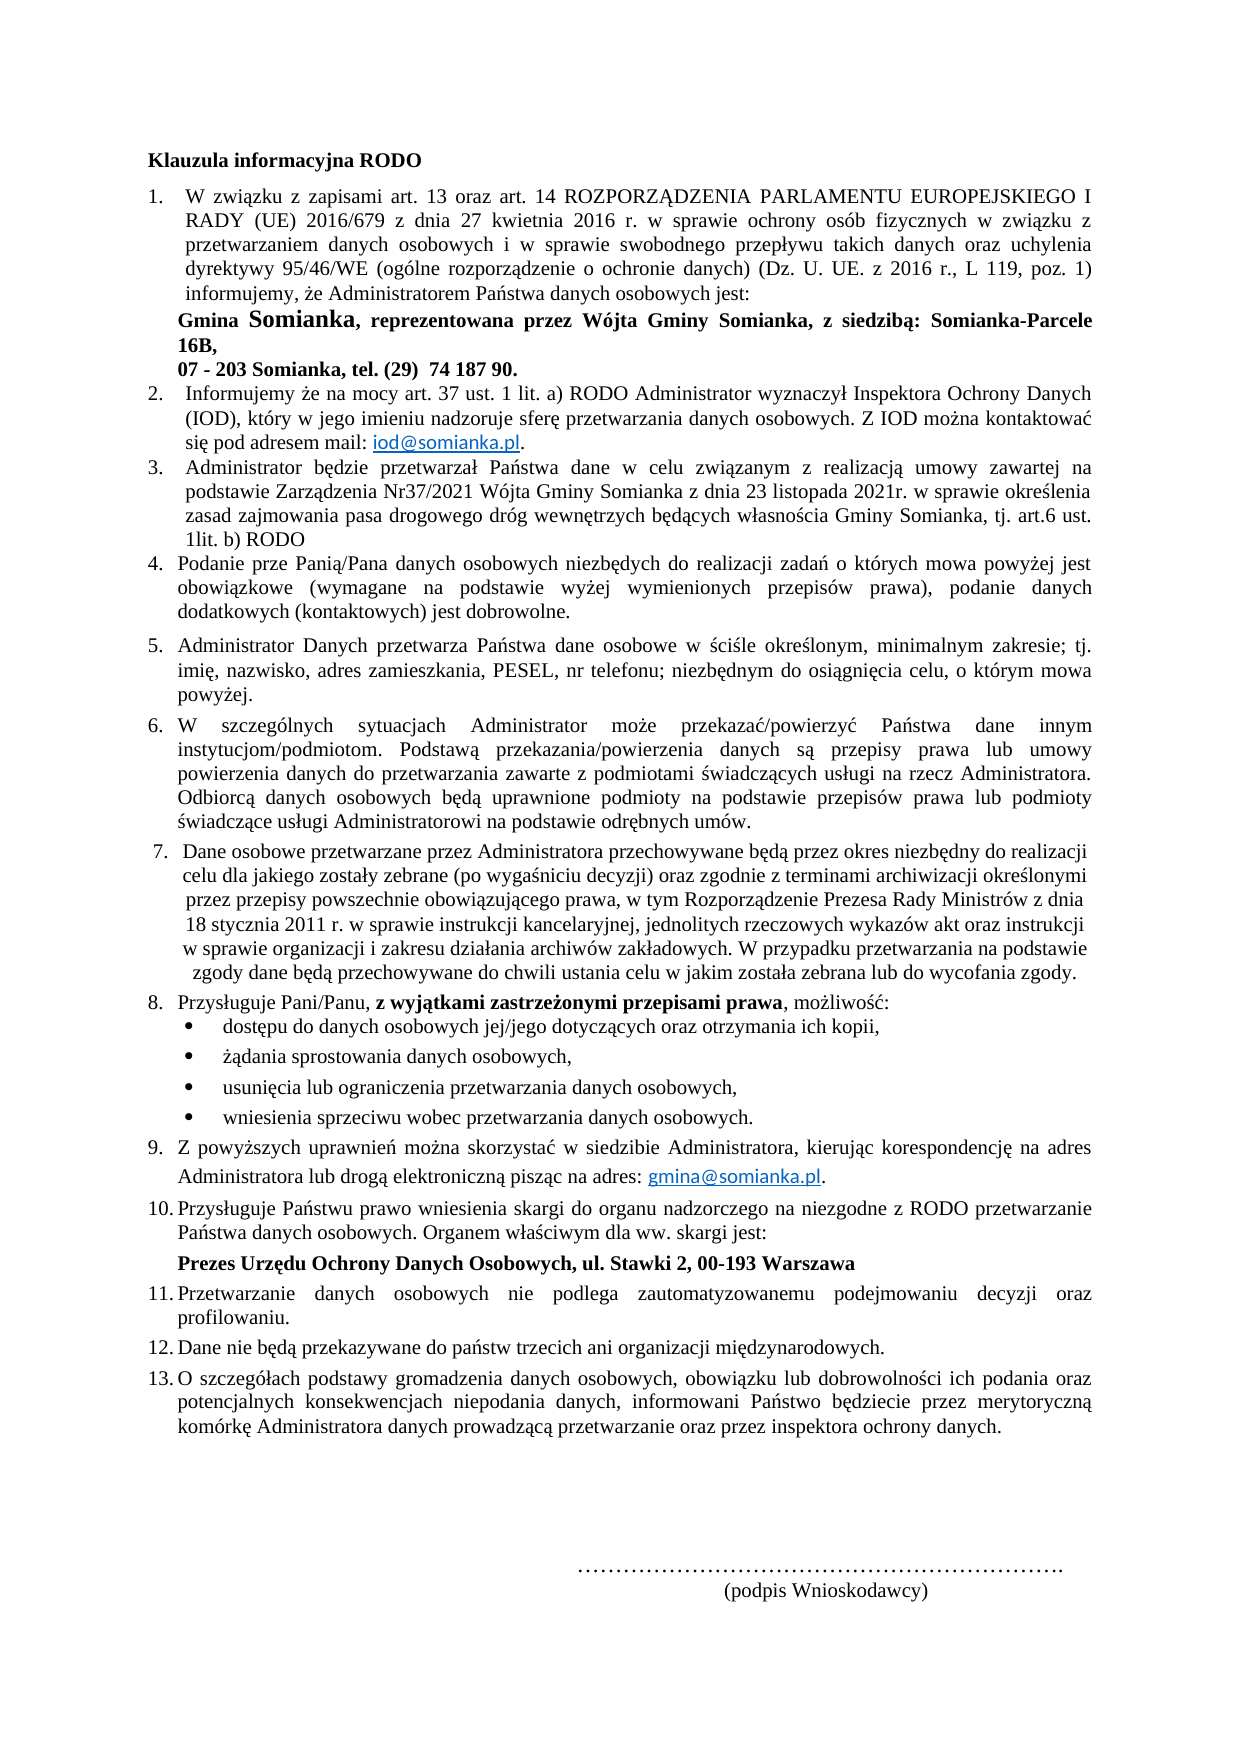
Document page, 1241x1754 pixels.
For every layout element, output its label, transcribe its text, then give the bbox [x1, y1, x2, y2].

list W szczególnych sytuacjach Administrator może przekazać/powierzyć Państwa dane innym instytucjom/podmiotom. Podstawą przekazania/powierzenia danych są przepisy prawa lub umowy powierzenia danych do przetwarzania zawarte z podmiotami świadczących usługi na rzecz Administratora. Odbiorcą danych osobowych będą uprawnione podmioty na podstawie przepisów prawa lub podmioty świadczące usługi Administratorowi na podstawie odrębnych umów. [148, 713, 1093, 833]
list usunięcia lub ograniczenia przetwarzania danych osobowych, [185, 1074, 1093, 1099]
list Dane nie będą przekazywane do państw trzecich ani organizacji międzynarodowych. [148, 1335, 1093, 1359]
list dostępu do danych osobowych jej/jego dotyczących oraz otrzymania ich kopii, [185, 1014, 1093, 1038]
list Podanie prze Panią/Pana danych osobowych niezbędych do realizacji zadań o których mowa powyżej jest obowiązkowe (wymagane na podstawie wyżej wymienionych przepisów prawa), podanie danych dodatkowych (kontaktowych) jest dobrowolne. [148, 551, 1093, 623]
list Prezes Urzędu Ochrony Danych Osobowych, ul. Stawki 2, 00-193 Warszawa [177, 1250, 1093, 1274]
list Przysługuje Pani/Panu, z wyjątkami zastrzeżonymi przepisami prawa, możliwość: [148, 990, 1093, 1014]
list Dane osobowe przetwarzane przez Administratora przechowywane będą przez okres niezbędny do realizacji celu dla jakiego zostały zebrane (po wygaśniciu decyzji) oraz zgodnie z terminami archiwizacji określonymi przez przepisy powszechnie obowiązującego prawa, w tym Rozporządzenie Prezesa Rady Ministrów z dnia 18 stycznia 2011 r. w sprawie instrukcji kancelaryjnej, jednolitych rzeczowych wykazów akt oraz instrukcji w sprawie organizacji i zakresu działania archiwów zakładowych. W przypadku przetwarzania na podstawie zgody dane będą przechowywane do chwili ustania celu w jakim została zebrana lub do wycofania zgody. [148, 839, 1093, 984]
list Z powyższych uprawnień można skorzystać w siedzibie Administratora, kierując korespondencję na adres Administratora lub drogą elektroniczną pisząc na adres: gmina@somianka.pl. [148, 1135, 1093, 1190]
list Administrator Danych przetwarza Państwa dane osobowe w ściśle określonym, minimalnym zakresie; tj. imię, nazwisko, adres zamieszkania, PESEL, nr telefonu; niezbędnym do osiągnięcia celu, o którym mowa powyżej. [148, 629, 1093, 706]
text ………………………………………………………. [148, 1551, 1093, 1578]
list wniesienia sprzeciwu wobec przetwarzania danych osobowych. [185, 1105, 1093, 1129]
text Klauzula informacyjna RODO [148, 148, 1093, 172]
list Administrator będzie przetwarzał Państwa dane w celu związanym z realizacją umowy zawartej na podstawie Zarządzenia Nr37/2021 Wójta Gminy Somianka z dnia 23 listopada 2021r. w sprawie określenia zasad zajmowania pasa drogowego dróg wewnętrzych będących własnościa Gminy Somianka, tj. art.6 ust. 1lit. b) RODO [148, 455, 1093, 551]
text (podpis Wnioskodawcy) [148, 1578, 1093, 1602]
list Gmina Somianka, reprezentowana przez Wójta Gminy Somianka, z siedzibą: Somianka-Parcele 16B, 07 - 203 Somianka, tel. (29) 74 187 90. [177, 304, 1093, 381]
list O szczegółach podstawy gromadzenia danych osobowych, obowiązku lub dobrowolności ich podania oraz potencjalnych konsekwencjach niepodania danych, informowani Państwo będziecie przez merytoryczną komórkę Administratora danych prowadzącą przetwarzanie oraz przez inspektora ochrony danych. [148, 1365, 1093, 1438]
list żądania sprostowania danych osobowych, [185, 1044, 1093, 1068]
list Informujemy że na mocy art. 37 ust. 1 lit. a) RODO Administrator wyznaczył Inspektora Ochrony Danych (IOD), który w jego imieniu nadzoruje sferę przetwarzania danych osobowych. Z IOD można kontaktować się pod adresem mail: iod@somianka.pl. [148, 381, 1093, 455]
list Przysługuje Państwu prawo wniesienia skargi do organu nadzorczego na niezgodne z RODO przetwarzanie Państwa danych osobowych. Organem właściwym dla ww. skargi jest: [148, 1196, 1093, 1244]
list W związku z zapisami art. 13 oraz art. 14 ROZPORZĄDZENIA PARLAMENTU EUROPEJSKIEGO I RADY (UE) 2016/679 z dnia 27 kwietnia 2016 r. w sprawie ochrony osób fizycznych w związku z przetwarzaniem danych osobowych i w sprawie swobodnego przepływu takich danych oraz uchylenia dyrektywy 95/46/WE (ogólne rozporządzenie o ochronie danych) (Dz. U. UE. z 2016 r., L 119, poz. 1) informujemy, że Administratorem Państwa danych osobowych jest: [148, 184, 1093, 304]
list Przetwarzanie danych osobowych nie podlega zautomatyzowanemu podejmowaniu decyzji oraz profilowaniu. [148, 1281, 1093, 1329]
